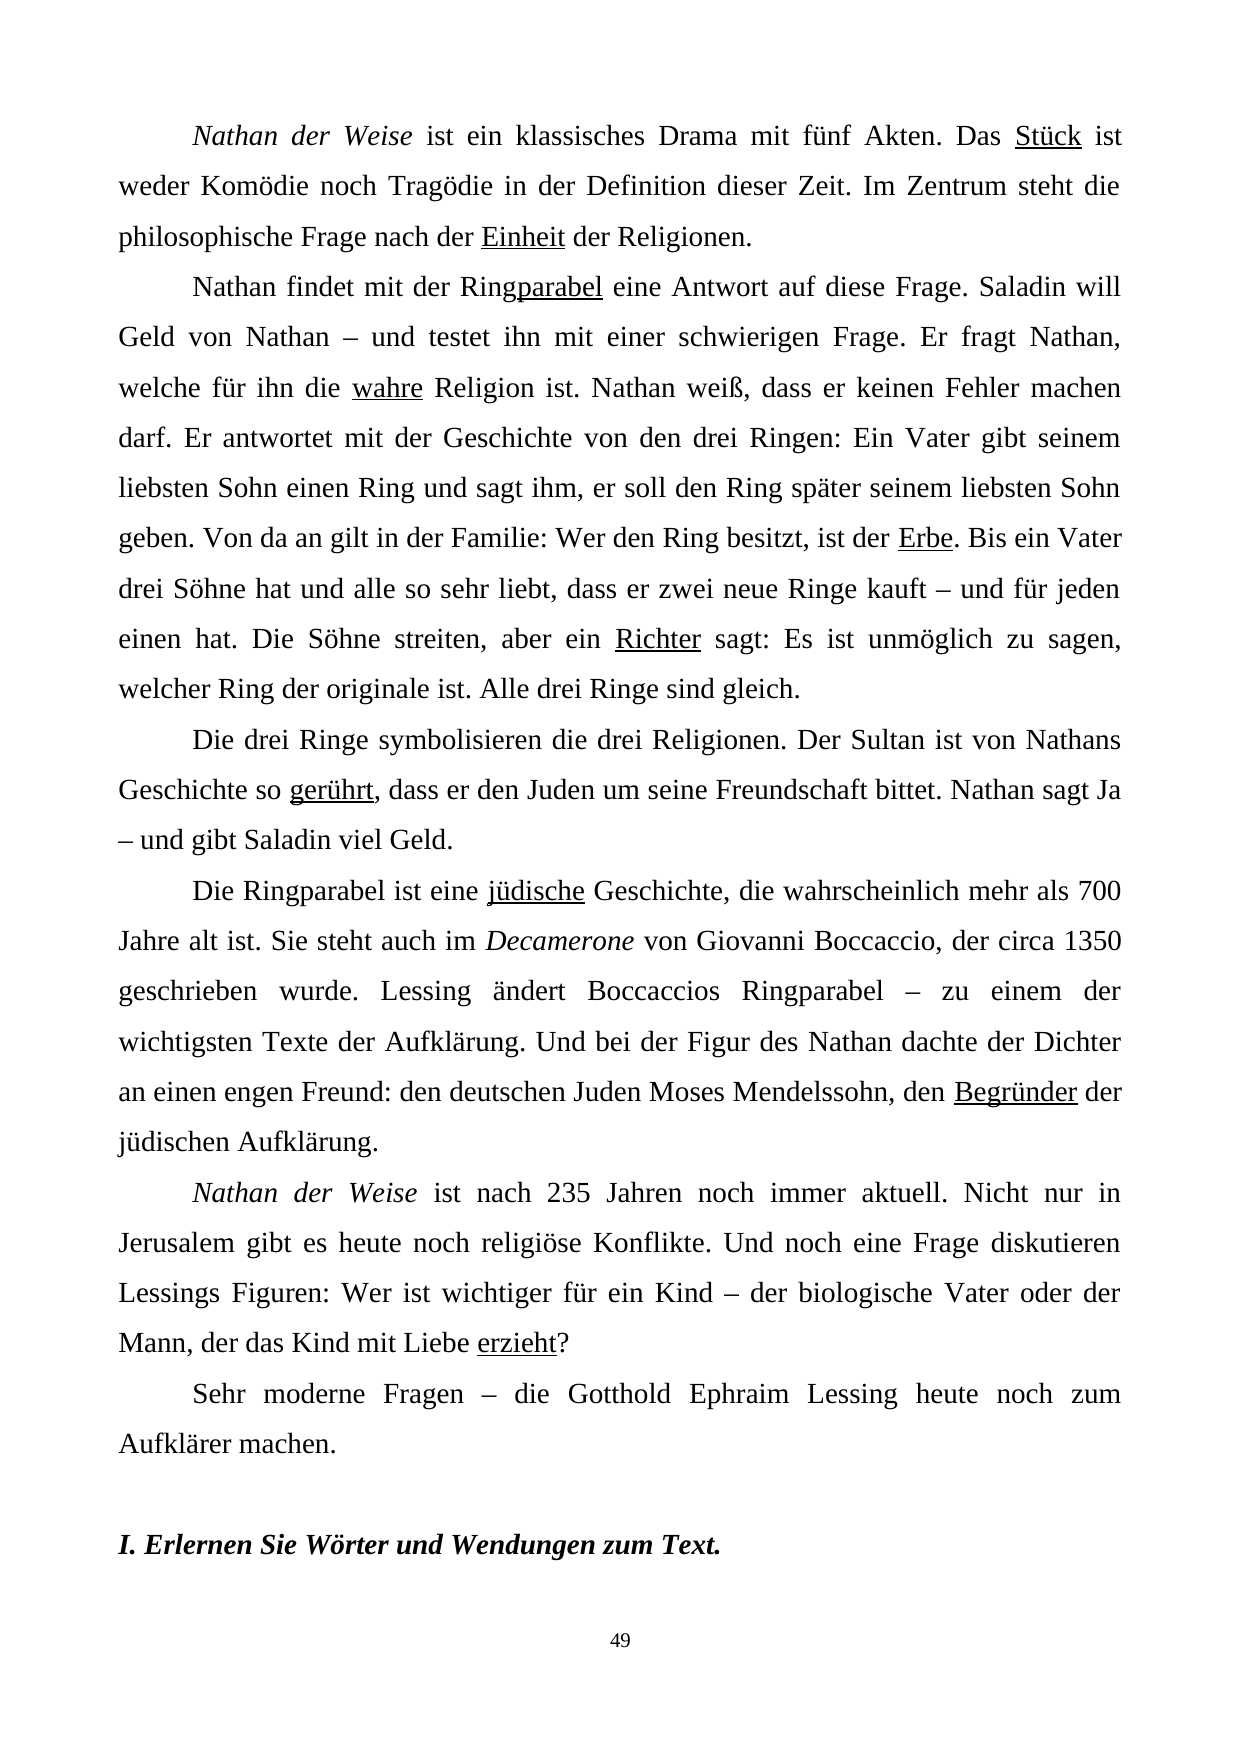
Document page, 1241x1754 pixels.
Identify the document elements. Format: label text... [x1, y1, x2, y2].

text I. Erlernen Sie Wörter und Wendungen zum Text. [118, 1527, 1122, 1560]
text Nathan der Weise ist nach 235 Jahren noch immer aktuell. Nicht nur in Jerusalem gibt es heute noch religiöse Konflikte. Und noch eine Frage diskutieren Lessings Figuren: Wer ist wichtiger für ein Kind – der biologische Vater oder der Mann, der das Kind mit Liebe erzieht? [118, 1175, 1122, 1359]
text Nathan findet mit der Ringparabel eine Antwort auf diese Frage. Saladin will Geld von Nathan – und testet ihn mit einer schwierigen Frage. Er fragt Nathan, welche für ihn die wahre Religion ist. Nathan weiß, dass er keinen Fehler machen darf. Er antwortet mit der Geschichte von den drei Ringen: Ein Vater gibt seinem liebsten Sohn einen Ring und sagt ihm, er soll den Ring später seinem liebsten Sohn geben. Von da an gilt in der Familie: Wer den Ring besitzt, ist der Erbe. Bis ein Vater drei Söhne hat und alle so sehr liebt, dass er zwei neue Ringe kauft – und für jeden einen hat. Die Söhne streiten, aber ein Richter sagt: Es ist unmöglich zu sagen, welcher Ring der originale ist. Alle drei Ringe sind gleich. [118, 269, 1122, 705]
text Nathan der Weise ist ein klassisches Drama mit fünf Akten. Das Stück ist weder Komödie noch Tragödie in der Definition dieser Zeit. Im Zentrum steht die philosophische Frage nach der Einheit der Religionen. [118, 118, 1122, 252]
text Sehr moderne Fragen – die Gotthold Ephraim Lessing heute noch zum Aufklärer machen. [118, 1376, 1122, 1460]
text Die Ringparabel ist eine jüdische Geschichte, die wahrscheinlich mehr als 700 Jahre alt ist. Sie steht auch im Decamerone von Giovanni Boccaccio, der circa 1350 geschrieben wurde. Lessing ändert Boccaccios Ringparabel – zu einem der wichtigsten Texte der Aufklärung. Und bei der Figur des Nathan dachte der Dichter an einen engen Freund: den deutschen Juden Moses Mendelssohn, den Begründer der jüdischen Aufklärung. [118, 873, 1122, 1158]
text Die drei Ringe symbolisieren die drei Religionen. Der Sultan ist von Nathans Geschichte so gerührt, dass er den Juden um seine Freundschaft bittet. Nathan sagt Ja – und gibt Saladin viel Geld. [118, 722, 1122, 856]
